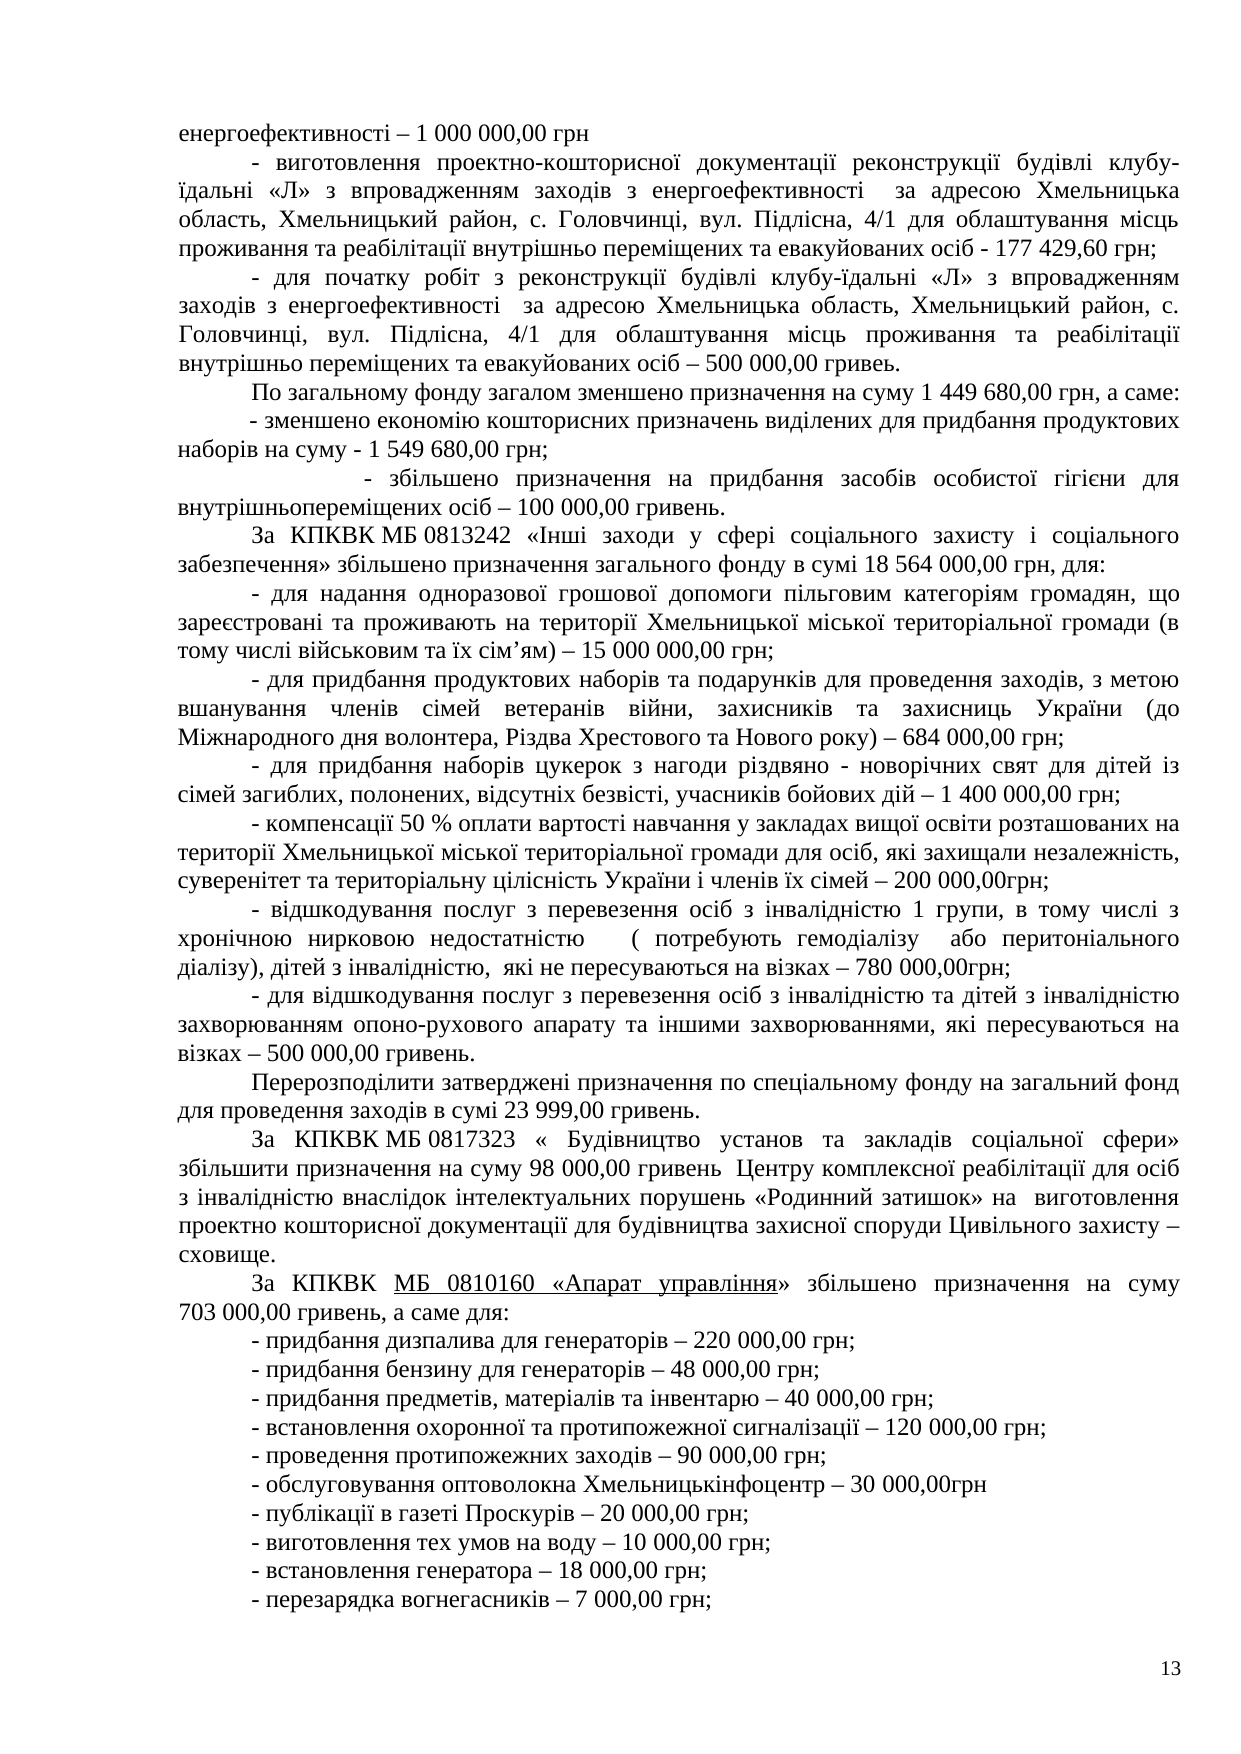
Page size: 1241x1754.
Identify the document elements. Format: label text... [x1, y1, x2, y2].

text - для придбання наборів цукерок з нагоди різдвяно - новорічних свят для дітей із сімей загиблих, полонених, відсутніх безвісті, учасників бойових дій – 1 400 000,00 грн; [177, 751, 1181, 808]
text - придбання дизпалива для генераторів – 220 000,00 грн; [178, 1326, 1181, 1354]
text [178, 118, 1181, 147]
text - для початку робіт з реконструкції будівлі клубу-їдальні «Л» з впровадженням заходів з енергоефективності за адресою Хмельницька область, Хмельницький район, с. Головчинці, вул. Підлісна, 4/1 для облаштування місць проживання та реабілітації внутрішньо переміщених та евакуйованих осіб – 500 000,00 гривеь. [178, 262, 1181, 377]
text За КПКВК МБ 0817323 « Будівництво установ та закладів соціальної сфери» збільшити призначення на суму 98 000,00 гривень Центру комплексної реабілітації для осіб з інвалідністю внаслідок інтелектуальних порушень «Родинний затишок» на виготовлення проектно кошторисної документації для будівництва захисної споруди Цивільного захисту – сховище. [178, 1124, 1181, 1268]
text - виготовлення проектно-кошторисної документації реконструкції будівлі клубу-їдальні «Л» з впровадженням заходів з енергоефективності за адресою Хмельницька область, Хмельницький район, с. Головчинці, вул. Підлісна, 4/1 для облаштування місць проживання та реабілітації внутрішньо переміщених та евакуйованих осіб - 177 429,60 грн; [178, 147, 1181, 262]
text - відшкодування послуг з перевезення осіб з інвалідністю 1 групи, в тому числі з хронічною нирковою недостатністю ( потребують гемодіалізу або перитоніального діалізу), дітей з інвалідністю, які не пересуваються на візках – 780 000,00грн; [177, 894, 1181, 981]
text - придбання предметів, матеріалів та інвентарю – 40 000,00 грн; [178, 1383, 1181, 1412]
text - виготовлення тех умов на воду – 10 000,00 грн; [178, 1527, 1181, 1556]
text За КПКВК МБ 0810160 «Апарат управління» збільшено призначення на суму 703 000,00 гривень, а саме для: [178, 1268, 1181, 1326]
text - перезарядка вогнегасників – 7 000,00 грн; [178, 1584, 1181, 1613]
text За КПКВК МБ 0813242 «Інші заходи у сфері соціального захисту і соціального забезпечення» збільшено призначення загального фонду в сумі 18 564 000,00 грн, для: [177, 521, 1181, 578]
text - для придбання продуктових наборів та подарунків для проведення заходів, з метою вшанування членів сімей ветеранів війни, захисників та захисниць України (до Міжнародного дня волонтера, Різдва Хрестового та Нового року) – 684 000,00 грн; [177, 664, 1181, 751]
text - придбання бензину для генераторів – 48 000,00 грн; [178, 1354, 1181, 1383]
text - публікації в газеті Проскурів – 20 000,00 грн; [178, 1498, 1181, 1527]
text - компенсації 50 % оплати вартості навчання у закладах вищої освіти розташованих на території Хмельницької міської територіальної громади для осіб, які захищали незалежність, суверенітет та територіальну цілісність України і членів їх сімей – 200 000,00грн; [177, 808, 1181, 894]
text - встановлення генератора – 18 000,00 грн; [178, 1556, 1181, 1584]
text - збільшено призначення на придбання засобів особистої гігієни для внутрішньопереміщених осіб – 100 000,00 гривень. [177, 463, 1181, 521]
text - обслуговування оптоволокна Хмельницькінфоцентр – 30 000,00грн [178, 1469, 1181, 1498]
text Перерозподілити затверджені призначення по спеціальному фонду на загальний фонд для проведення заходів в сумі 23 999,00 гривень. [177, 1067, 1181, 1124]
text - встановлення охоронної та протипожежної сигналізації – 120 000,00 грн; [178, 1412, 1181, 1441]
text - зменшено економію кошторисних призначень виділених для придбання продуктових наборів на суму - 1 549 680,00 грн; [177, 406, 1181, 463]
text По загальному фонду загалом зменшено призначення на суму 1 449 680,00 грн, а саме: [178, 377, 1181, 406]
text - для відшкодування послуг з перевезення осіб з інвалідністю та дітей з інвалідністю захворюванням опоно-рухового апарату та іншими захворюваннями, які пересуваються на візках – 500 000,00 гривень. [177, 981, 1181, 1067]
text - для надання одноразової грошової допомоги пільговим категоріям громадян, що зареєстровані та проживають на території Хмельницької міської територіальної громади (в тому числі військовим та їх сім’ям) – 15 000 000,00 грн; [177, 578, 1181, 664]
text - проведення протипожежних заходів – 90 000,00 грн; [178, 1441, 1181, 1469]
